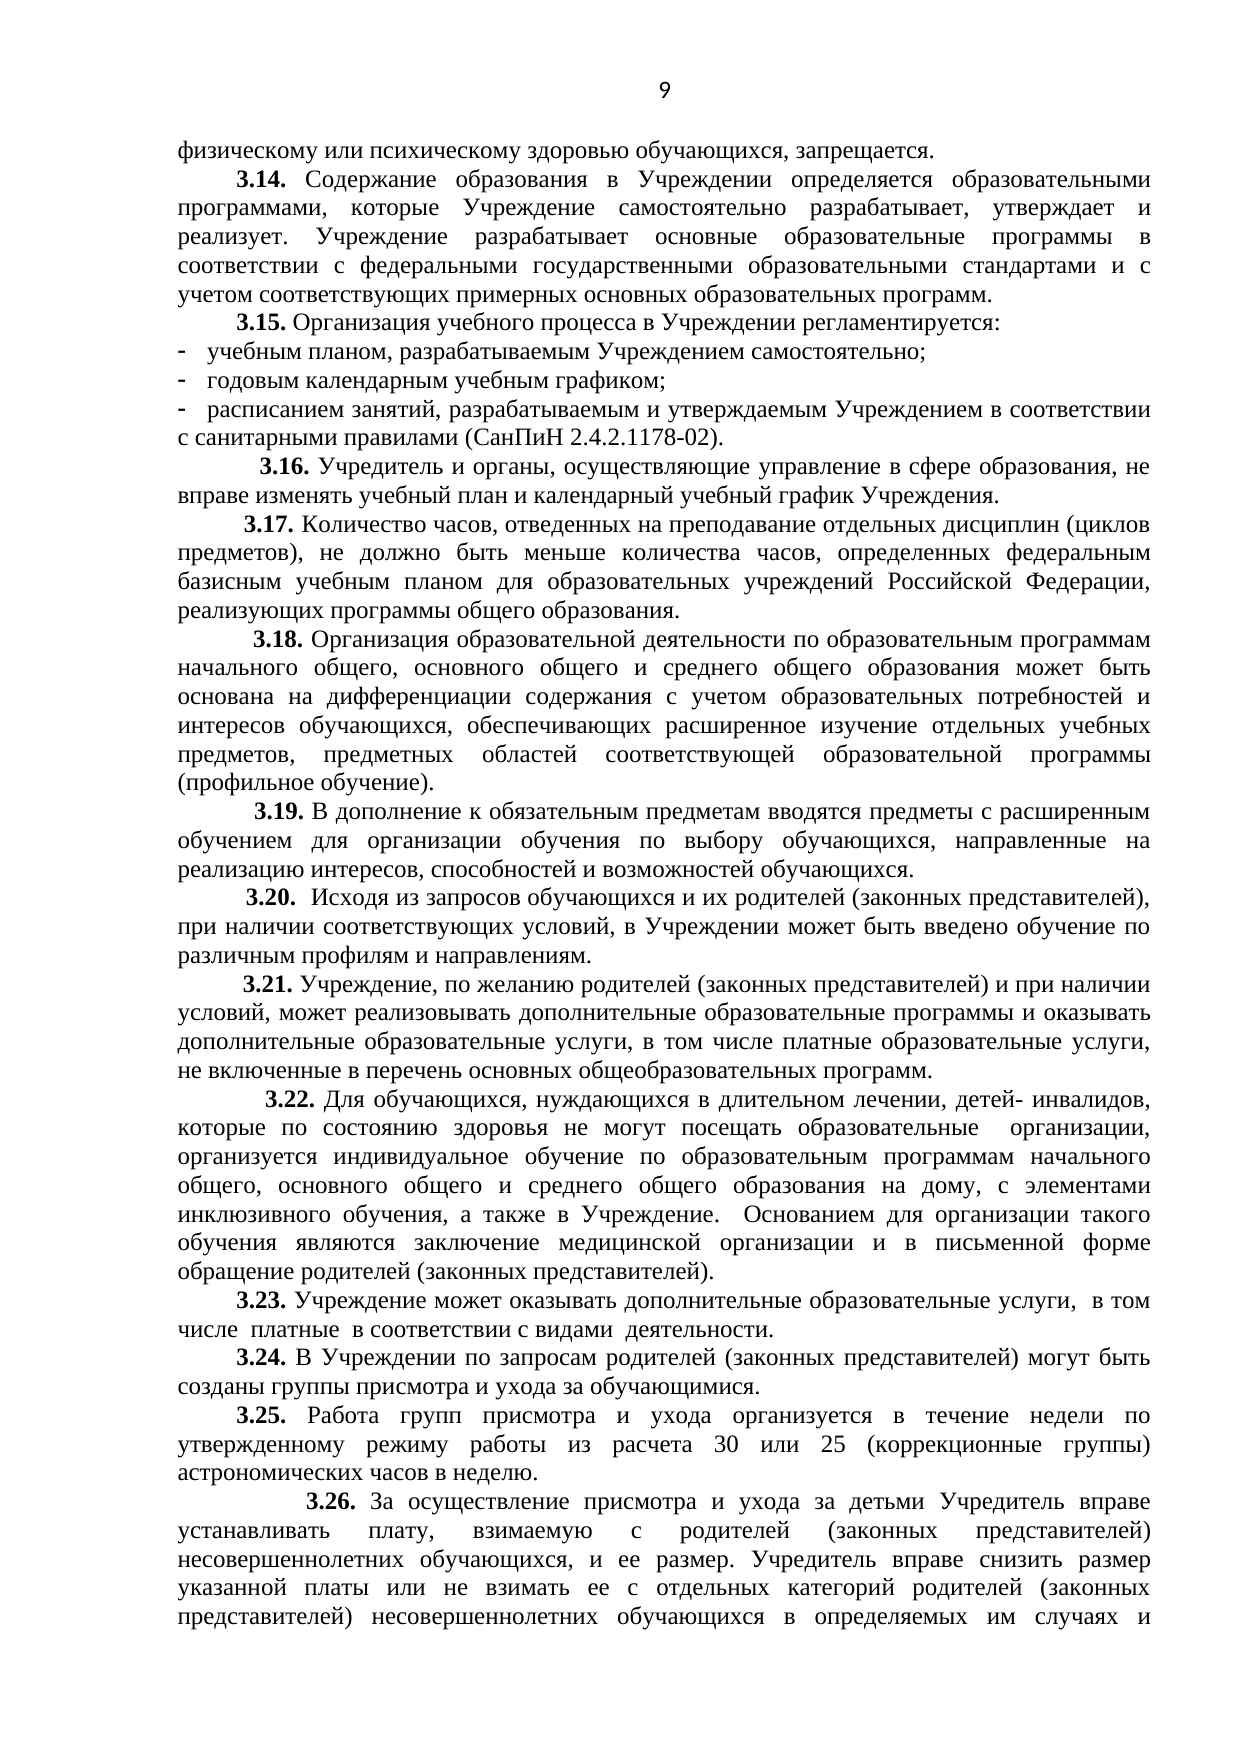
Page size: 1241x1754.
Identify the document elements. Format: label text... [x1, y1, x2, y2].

text 3.24. В Учреждении по запросам родителей (законных представителей) могут быть созданы группы присмотра и ухода за обучающимися. [177, 1342, 1152, 1400]
text 3.25. Работа групп присмотра и ухода организуется в течение недели по утвержденному режиму работы из расчета 30 или 25 (коррекционные группы) астрономических часов в неделю. [177, 1400, 1152, 1486]
text 3.20. Исходя из запросов обучающихся и их родителей (законных представителей), при наличии соответствующих условий, в Учреждении может быть введено обучение по различным профилям и направлениям. [177, 882, 1152, 969]
text 3.21. Учреждение, по желанию родителей (законных представителей) и при наличии условий, может реализовывать дополнительные образовательные программы и оказывать дополнительные образовательные услуги, в том числе платные образовательные услуги, не включенные в перечень основных общеобразовательных программ. [177, 969, 1152, 1084]
text 3.16. Учредитель и органы, осуществляющие управление в сфере образования, не вправе изменять учебный план и календарный учебный график Учреждения. [177, 451, 1152, 509]
list расписанием занятий, разрабатываемым и утверждаемым Учреждением в соответствии с санитарными правилами (СанПиН 2.4.2.1178-02). [177, 394, 1152, 451]
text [177, 135, 1152, 164]
text 3.15. Организация учебного процесса в Учреждении регламентируется: [177, 307, 1152, 336]
text 3.18. Организация образовательной деятельности по образовательным программам начального общего, основного общего и среднего общего образования может быть основана на дифференциации содержания с учетом образовательных потребностей и интересов обучающихся, обеспечивающих расширенное изучение отдельных учебных предметов, предметных областей соответствующей образовательной программы (профильное обучение). [177, 624, 1152, 796]
text 3.22. Для обучающихся, нуждающихся в длительном лечении, детей- инвалидов, которые по состоянию здоровья не могут посещать образовательные организации, организуется индивидуальное обучение по образовательным программам начального общего, основного общего и среднего общего образования на дому, с элементами инклюзивного обучения, а также в Учреждение. Основанием для организации такого обучения являются заключение медицинской организации и в письменной форме обращение родителей (законных представителей). [177, 1084, 1152, 1285]
text 3.14. Содержание образования в Учреждении определяется образовательными программами, которые Учреждение самостоятельно разрабатывает, утверждает и реализует. Учреждение разрабатывает основные образовательные программы в соответствии с федеральными государственными образовательными стандартами и с учетом соответствующих примерных основных образовательных программ. [177, 164, 1152, 307]
text 3.19. В дополнение к обязательным предметам вводятся предметы с расширенным обучением для организации обучения по выбору обучающихся, направленные на реализацию интересов, способностей и возможностей обучающихся. [177, 796, 1152, 882]
list учебным планом, разрабатываемым Учреждением самостоятельно; [177, 336, 1152, 365]
list годовым календарным учебным графиком; [177, 365, 1152, 394]
text 3.23. Учреждение может оказывать дополнительные образовательные услуги, в том числе платные в соответствии с видами деятельности. [177, 1285, 1152, 1342]
text 3.17. Количество часов, отведенных на преподавание отдельных дисциплин (циклов предметов), не должно быть меньше количества часов, определенных федеральным базисным учебным планом для образовательных учреждений Российской Федерации, реализующих программы общего образования. [177, 509, 1152, 624]
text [177, 1486, 1152, 1630]
